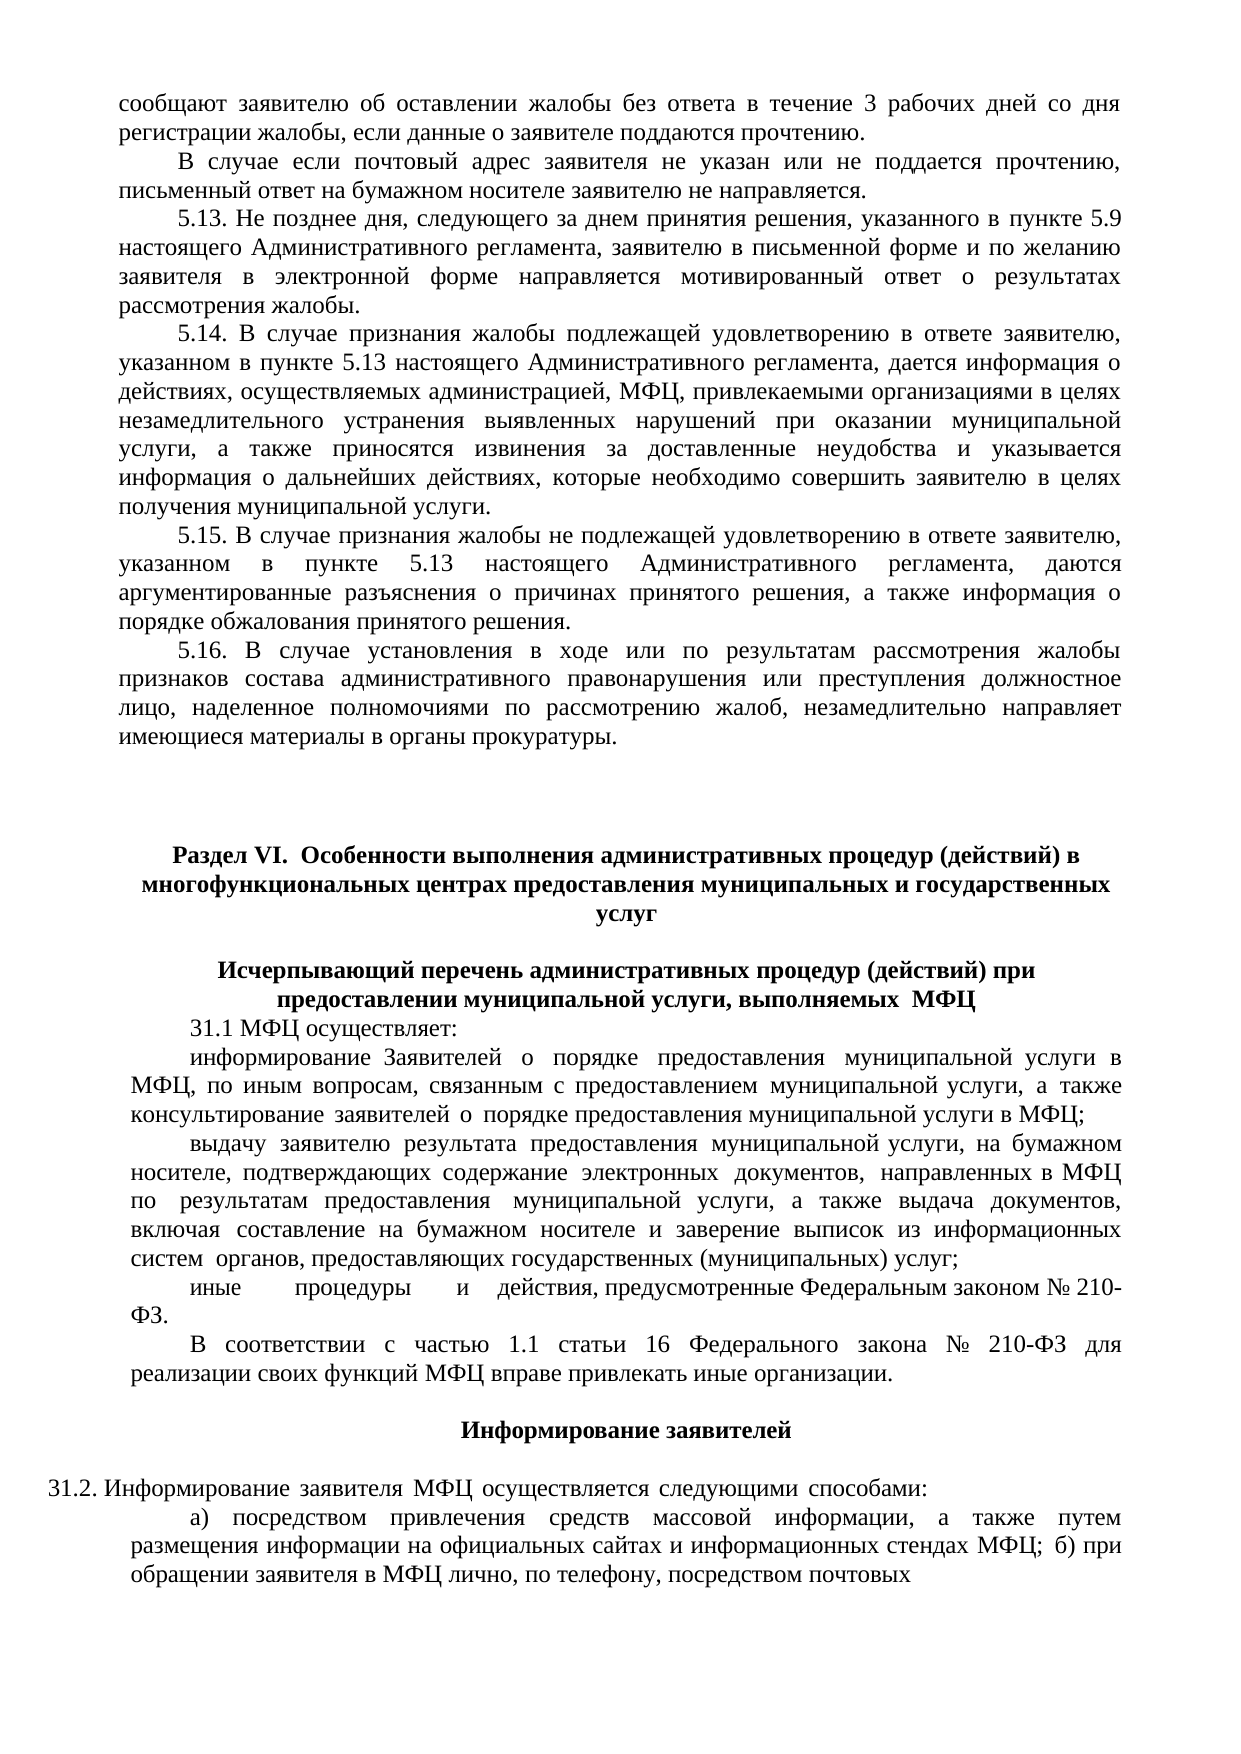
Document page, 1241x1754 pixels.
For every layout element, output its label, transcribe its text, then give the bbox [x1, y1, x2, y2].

text 5.15. В случае признания жалобы не подлежащей удовлетворению в ответе заявителю, указанном в пункте 5.13 настоящего Административного регламента, даются аргументированные разъяснения о причинах принятого решения, а также информация о порядке обжалования принятого решения. [118, 520, 1122, 635]
text В случае если почтовый адрес заявителя не указан или не поддается прочтению, письменный ответ на бумажном носителе заявителю не направляется. [118, 146, 1122, 203]
text а) посредством привлечения средств массовой информации, а также путем размещения информации на официальных сайтах и информационных стендах МФЦ; б) при обращении заявителя в МФЦ лично, по телефону, посредством почтовых [130, 1502, 1122, 1588]
text выдачу заявителю результата предоставления муниципальной услуги, на бумажном носителе, подтверждающих содержание электронных документов, направленных в МФЦ по результатам предоставления муниципальной услуги, а также выдача документов, включая составление на бумажном носителе и заверение выписок из информационных систем органов, предоставляющих государственных (муниципальных) услуг; [130, 1128, 1122, 1272]
text 5.14. В случае признания жалобы подлежащей удовлетворению в ответе заявителю, указанном в пункте 5.13 настоящего Административного регламента, дается информация о действиях, осуществляемых администрацией, МФЦ, привлекаемыми организациями в целях незамедлительного устранения выявленных нарушений при оказании муниципальной услуги, а также приносятся извинения за доставленные неудобства и указывается информация о дальнейших действиях, которые необходимо совершить заявителю в целях получения муниципальной услуги. [118, 318, 1122, 520]
text В соответствии с частью 1.1 статьи 16 Федерального закона № 210-ФЗ для реализации своих функций МФЦ вправе привлекать иные организации. [130, 1329, 1122, 1387]
text 5.13. Не позднее дня, следующего за днем принятия решения, указанного в пункте 5.9 настоящего Административного регламента, заявителю в письменной форме и по желанию заявителя в электронной форме направляется мотивированный ответ о результатах рассмотрения жалобы. [118, 203, 1122, 318]
text иные процедуры и действия, предусмотренные Федеральным законом № 210-ФЗ. [130, 1272, 1122, 1329]
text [118, 88, 1122, 146]
text 31.1 МФЦ осуществляет: [130, 1013, 1122, 1042]
text 5.16. В случае установления в ходе или по результатам рассмотрения жалобы признаков состава административного правонарушения или преступления должностное лицо, наделенное полномочиями по рассмотрению жалоб, незамедлительно направляет имеющиеся материалы в органы прокуратуры. [118, 635, 1122, 750]
text информирование Заявителей о порядке предоставления муниципальной услуги в МФЦ, по иным вопросам, связанным с предоставлением муниципальной услуги, а также консультирование заявителей о порядке предоставления муниципальной услуги в МФЦ; [130, 1042, 1122, 1128]
list . Информирование заявителя МФЦ осуществляется следующими способами: [48, 1473, 1122, 1502]
subtitle Информирование заявителей [130, 1416, 1122, 1444]
text Раздел VI. Особенности выполнения административных процедур (действий) в многофункциональных центрах предоставления муниципальных и государственных услуг [130, 841, 1122, 927]
text Исчерпывающий перечень административных процедур (действий) при предоставлении муниципальной услуги, выполняемых МФЦ [130, 956, 1122, 1013]
